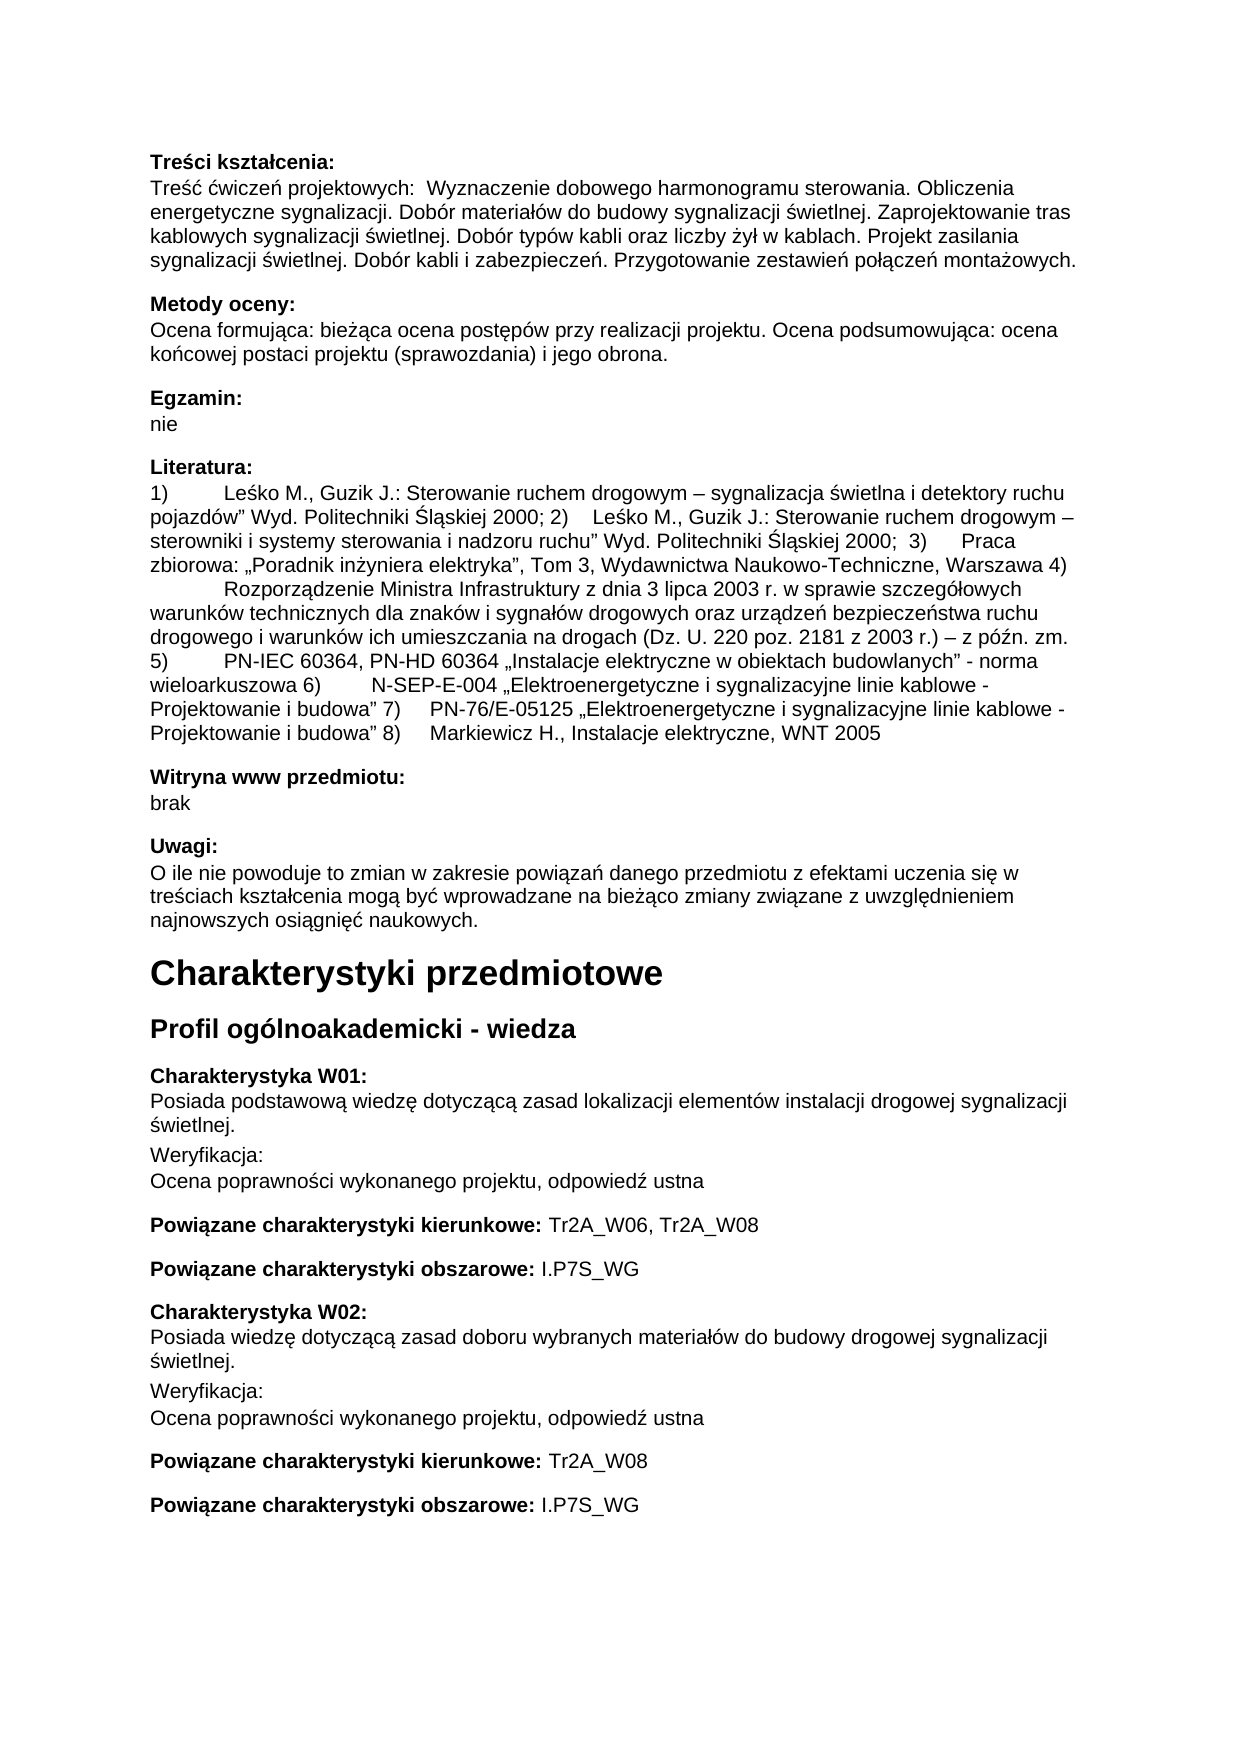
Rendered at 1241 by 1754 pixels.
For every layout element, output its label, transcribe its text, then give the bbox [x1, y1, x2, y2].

text Weryfikacja: [150, 1379, 1090, 1403]
text Ocena poprawności wykonanego projektu, odpowiedź ustna [150, 1405, 1090, 1429]
text brak [150, 791, 1090, 814]
text Metody oceny: [150, 292, 1090, 316]
subtitle Profil ogólnoakademicki - wiedza [150, 1013, 1090, 1044]
text Charakterystyka W01: [150, 1064, 1090, 1088]
text Ocena formująca: bieżąca ocena postępów przy realizacji projektu. Ocena podsumowująca: ocena końcowej postaci projektu (sprawozdania) i jego obrona. [150, 318, 1090, 366]
text Powiązane charakterystyki kierunkowe: Tr2A_W08 [150, 1449, 1090, 1473]
text Powiązane charakterystyki kierunkowe: Tr2A_W06, Tr2A_W08 [150, 1213, 1090, 1237]
text Posiada podstawową wiedzę dotyczącą zasad lokalizacji elementów instalacji drogowej sygnalizacji świetlnej. [150, 1089, 1090, 1137]
text Treści kształcenia: [150, 150, 1090, 174]
text Charakterystyka W02: [150, 1300, 1090, 1324]
text Literatura: [150, 455, 1090, 479]
subtitle Charakterystyki przedmiotowe [150, 952, 1090, 993]
text O ile nie powoduje to zmian w zakresie powiązań danego przedmiotu z efektami uczenia się w treściach kształcenia mogą być wprowadzane na bieżąco zmiany związane z uwzględnieniem najnowszych osiągnięć naukowych. [150, 860, 1090, 932]
text nie [150, 411, 1090, 435]
text Uwagi: [150, 834, 1090, 858]
text 1) Leśko M., Guzik J.: Sterowanie ruchem drogowym – sygnalizacja świetlna i detektory ruchu pojazdów” Wyd. Politechniki Śląskiej 2000; 2) Leśko M., Guzik J.: Sterowanie ruchem drogowym – sterowniki i systemy sterowania i nadzoru ruchu” Wyd. Politechniki Śląskiej 2000; 3) Praca zbiorowa: „Poradnik inżyniera elektryka”, Tom 3, Wydawnictwa Naukowo-Techniczne, Warszawa 4) Rozporządzenie Ministra Infrastruktury z dnia 3 lipca 2003 r. w sprawie szczegółowych warunków technicznych dla znaków i sygnałów drogowych oraz urządzeń bezpieczeństwa ruchu drogowego i warunków ich umieszczania na drogach (Dz. U. 220 poz. 2181 z 2003 r.) – z późn. zm. 5) PN-IEC 60364, PN-HD 60364 „Instalacje elektryczne w obiektach budowlanych” - norma wieloarkuszowa 6) N-SEP-E-004 „Elektroenergetyczne i sygnalizacyjne linie kablowe - Projektowanie i budowa” 7) PN-76/E-05125 „Elektroenergetyczne i sygnalizacyjne linie kablowe - Projektowanie i budowa” 8) Markiewicz H., Instalacje elektryczne, WNT 2005 [150, 481, 1090, 745]
text Posiada wiedzę dotyczącą zasad doboru wybranych materiałów do budowy drogowej sygnalizacji świetlnej. [150, 1325, 1090, 1373]
text Witryna www przedmiotu: [150, 764, 1090, 788]
text Egzamin: [150, 385, 1090, 409]
text Powiązane charakterystyki obszarowe: I.P7S_WG [150, 1493, 1090, 1517]
text Weryfikacja: [150, 1143, 1090, 1167]
text Treść ćwiczeń projektowych: Wyznaczenie dobowego harmonogramu sterowania. Obliczenia energetyczne sygnalizacji. Dobór materiałów do budowy sygnalizacji świetlnej. Zaprojektowanie tras kablowych sygnalizacji świetlnej. Dobór typów kabli oraz liczby żył w kablach. Projekt zasilania sygnalizacji świetlnej. Dobór kabli i zabezpieczeń. Przygotowanie zestawień połączeń montażowych. [150, 176, 1090, 272]
text Powiązane charakterystyki obszarowe: I.P7S_WG [150, 1256, 1090, 1280]
text Ocena poprawności wykonanego projektu, odpowiedź ustna [150, 1169, 1090, 1193]
